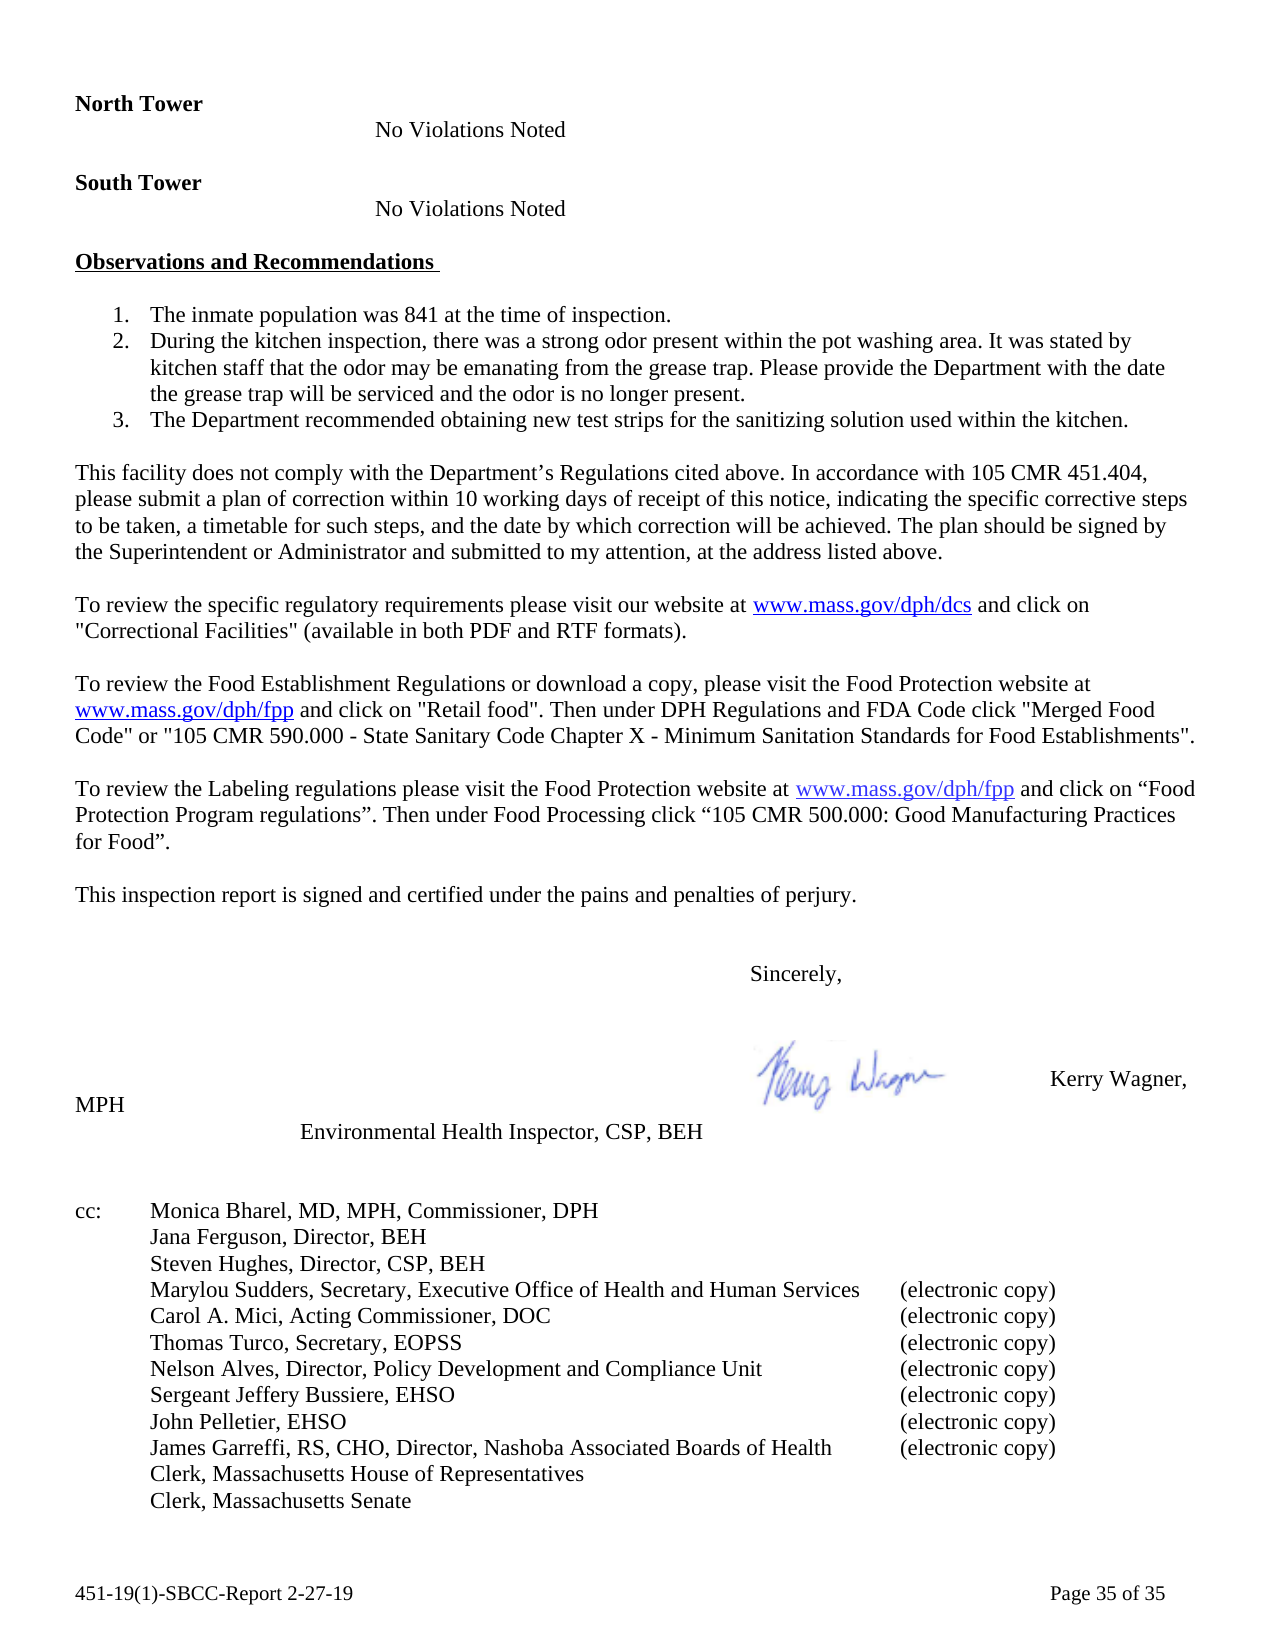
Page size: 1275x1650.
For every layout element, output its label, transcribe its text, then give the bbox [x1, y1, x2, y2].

list The inmate population was 841 at the time of inspection. [112, 301, 1200, 327]
text To review the Labeling regulations please visit the Food Protection website at www.mass.gov/dph/fpp and click on “Food Protection Program regulations”. Then under Food Processing click “105 CMR 500.000: Good Manufacturing Practices for Food”. [75, 775, 1200, 854]
text To review the Food Establishment Regulations or download a copy, please visit the Food Protection website at www.mass.gov/dph/fpp and click on "Retail food". Then under DPH Regulations and FDA Code click "Merged Food Code" or "105 CMR 590.000 - State Sanitary Code Chapter X - Minimum Sanitation Standards for Food Establishments". [75, 670, 1200, 749]
text Kerry Wagner, MPH Environmental Health Inspector, CSP, BEH [75, 1065, 1200, 1144]
list The Department recommended obtaining new test strips for the sanitizing solution used within the kitchen. [112, 406, 1200, 433]
list During the kitchen inspection, there was a strong odor present within the pot washing area. It was stated by kitchen staff that the odor may be emanating from the grease trap. Please provide the Department with the date the grease trap will be serviced and the odor is no longer present. [112, 327, 1200, 406]
text To review the specific regulatory requirements please visit our website at www.mass.gov/dph/dcs and click on "Correctional Facilities" (available in both PDF and RTF formats). [75, 591, 1200, 643]
text Jana Ferguson, Director, BEH [75, 1223, 1200, 1249]
text cc: Monica Bharel, MD, MPH, Commissioner, DPH [75, 1197, 1200, 1223]
text Observations and Recommendations [75, 248, 1200, 274]
text No Violations Noted [75, 116, 1200, 143]
text Clerk, Massachusetts House of Representatives [75, 1460, 1200, 1487]
text Clerk, Massachusetts Senate [75, 1487, 1200, 1513]
text South Tower [75, 169, 1200, 195]
text Steven Hughes, Director, CSP, BEH [75, 1249, 1200, 1276]
text Marylou Sudders, Secretary, Executive Office of Health and Human Services (electronic copy) [75, 1276, 1200, 1302]
text Sincerely, [75, 960, 1200, 986]
text No Violations Noted [75, 195, 1200, 222]
text This inspection report is signed and certified under the pains and penalties of perjury. [75, 881, 1200, 907]
text Sergeant Jeffery Bussiere, EHSO (electronic copy) [75, 1381, 1200, 1408]
text Carol A. Mici, Acting Commissioner, DOC (electronic copy) [75, 1302, 1200, 1329]
text This facility does not comply with the Department’s Regulations cited above. In accordance with 105 CMR 451.404, please submit a plan of correction within 10 working days of receipt of this notice, indicating the specific corrective steps to be taken, a timetable for such steps, and the date by which correction will be achieved. The plan should be signed by the Superintendent or Administrator and submitted to my attention, at the address listed above. [75, 459, 1200, 564]
text North Tower [75, 90, 1200, 116]
text Nelson Alves, Director, Policy Development and Compliance Unit (electronic copy) [75, 1355, 1200, 1381]
picture [746, 1040, 963, 1114]
text John Pelletier, EHSO (electronic copy) [75, 1408, 1200, 1434]
text James Garreffi, RS, CHO, Director, Nashoba Associated Boards of Health (electronic copy) [75, 1434, 1200, 1460]
text Thomas Turco, Secretary, EOPSS (electronic copy) [75, 1329, 1200, 1355]
